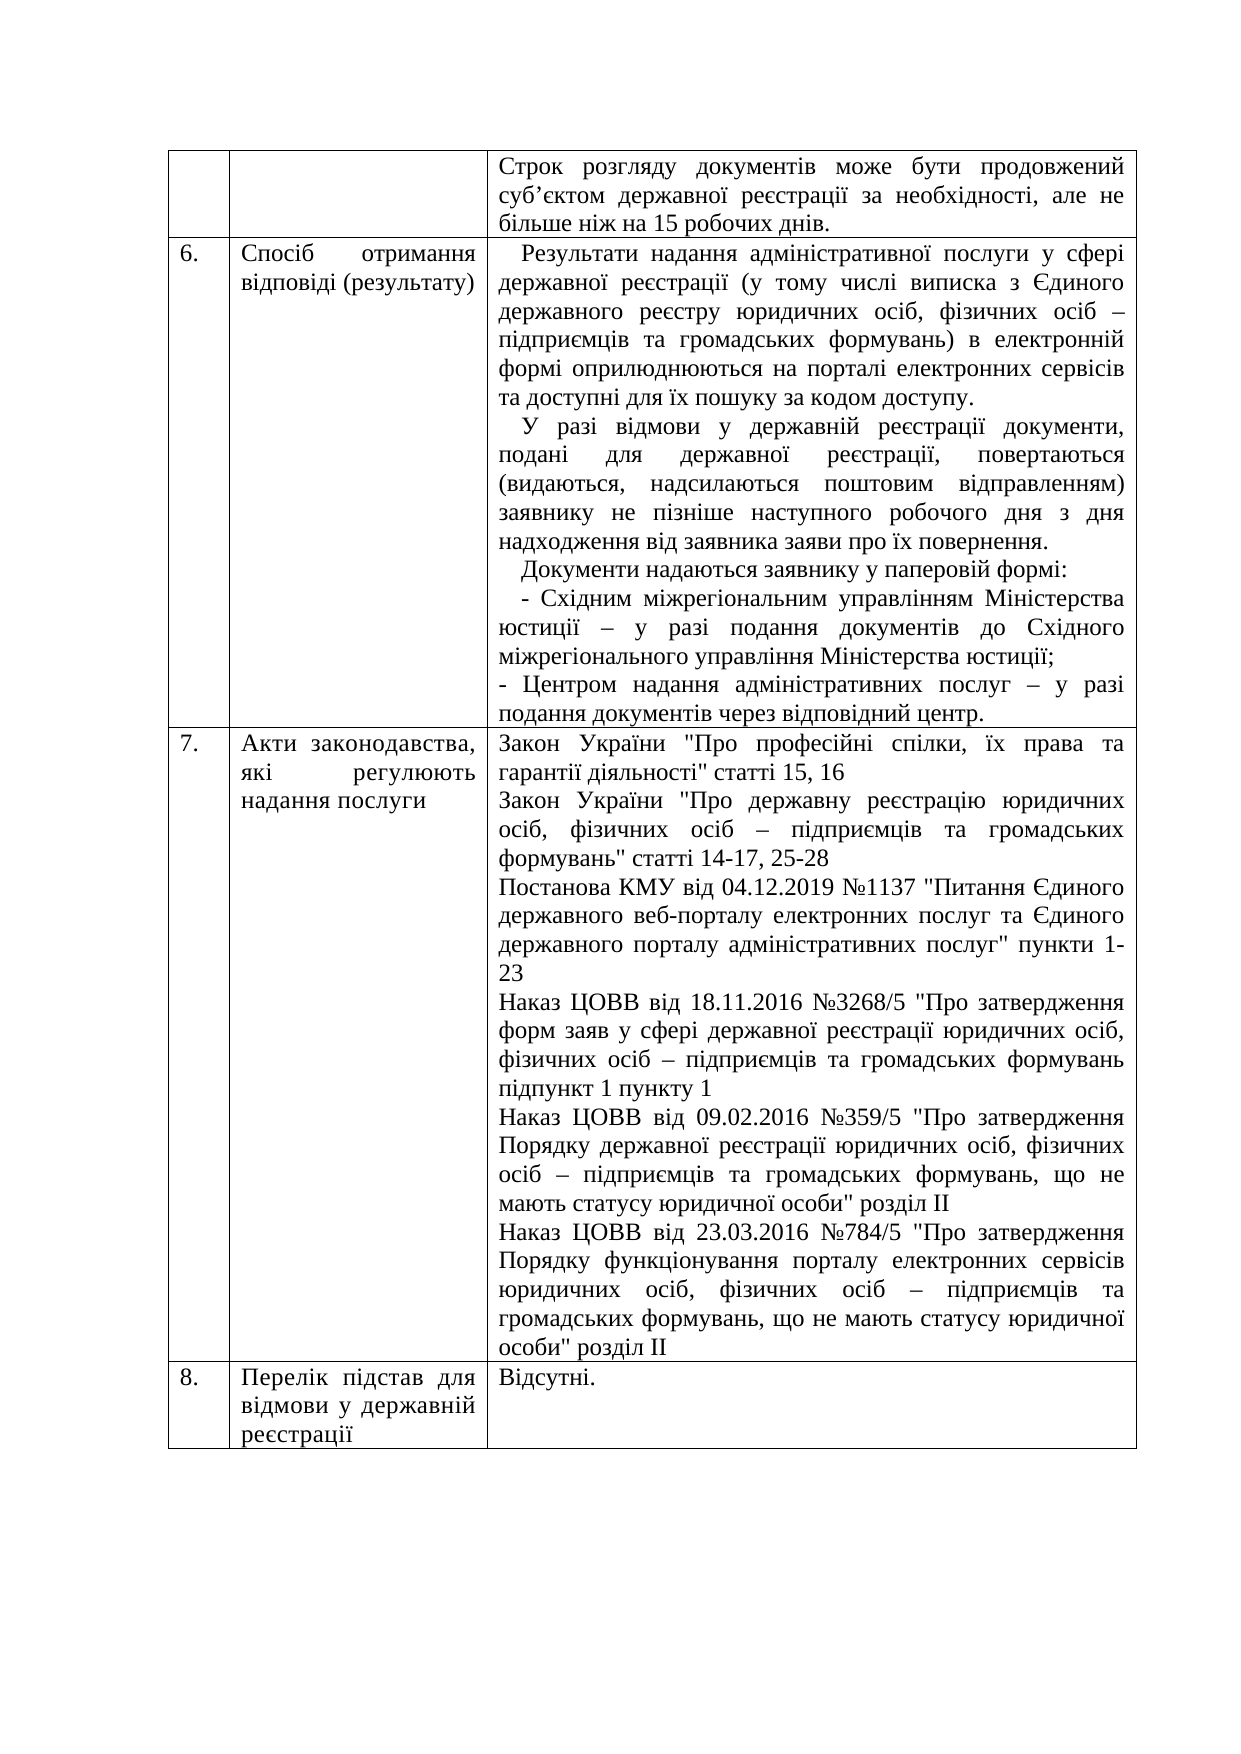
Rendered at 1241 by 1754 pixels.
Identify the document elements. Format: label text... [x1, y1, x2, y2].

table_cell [230, 151, 487, 237]
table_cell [488, 151, 1136, 237]
table_cell Спосіб отримання відповіді (результату) [230, 238, 487, 727]
table_cell Перелік підстав для відмови у державній реєстрації [230, 1362, 487, 1448]
table_cell 8. [169, 1362, 229, 1448]
table_cell 7. [169, 728, 229, 1361]
table_cell 6. [169, 238, 229, 727]
table_cell Закон України "Про професійні спілки, їх права та гарантії діяльності" статті 15, 16 Закон України "Про державну реєстрацію юридичних осіб, фізичних осіб – підприємців та громадських формувань" статті 14-17, 25-28 Постанова КМУ від 04.12.2019 №1137 "Питання Єдиного державного веб-порталу електронних послуг та Єдиного державного порталу адміністративних послуг" пункти 1-23 Наказ ЦОВВ від 18.11.2016 №3268/5 "Про затвердження форм заяв у сфері державної реєстрації юридичних осіб, фізичних осіб – підприємців та громадських формувань підпункт 1 пункту 1 Наказ ЦОВВ від 09.02.2016 №359/5 "Про затвердження Порядку державної реєстрації юридичних осіб, фізичних осіб – підприємців та громадських формувань, що не мають статусу юридичної особи" розділ ІІ Наказ ЦОВВ від 23.03.2016 №784/5 "Про затвердження Порядку функціонування порталу електронних сервісів юридичних осіб, фізичних осіб – підприємців та громадських формувань, що не мають статусу юридичної особи" розділ ІІ [488, 728, 1136, 1361]
table_cell Акти законодавства, які регулюють надання послуги [230, 728, 487, 1361]
table_cell Відсутні. [488, 1362, 1136, 1448]
table_cell 5. [169, 151, 229, 237]
table_cell Результати надання адміністративної послуги у сфері державної реєстрації (у тому числі виписка з Єдиного державного реєстру юридичних осіб, фізичних осіб – підприємців та громадських формувань) в електронній формі оприлюднюються на порталі електронних сервісів та доступні для їх пошуку за кодом доступу. У разі відмови у державній реєстрації документи, подані для державної реєстрації, повертаються (видаються, надсилаються поштовим відправленням) заявнику не пізніше наступного робочого дня з дня надходження від заявника заяви про їх повернення. Документи надаються заявнику у паперовій формі: - Східним міжрегіональним управлінням Міністерства юстиції – у разі подання документів до Східного міжрегіонального управління Міністерства юстиції; - Центром надання адміністративних послуг – у разі подання документів через відповідний центр. [488, 238, 1136, 727]
